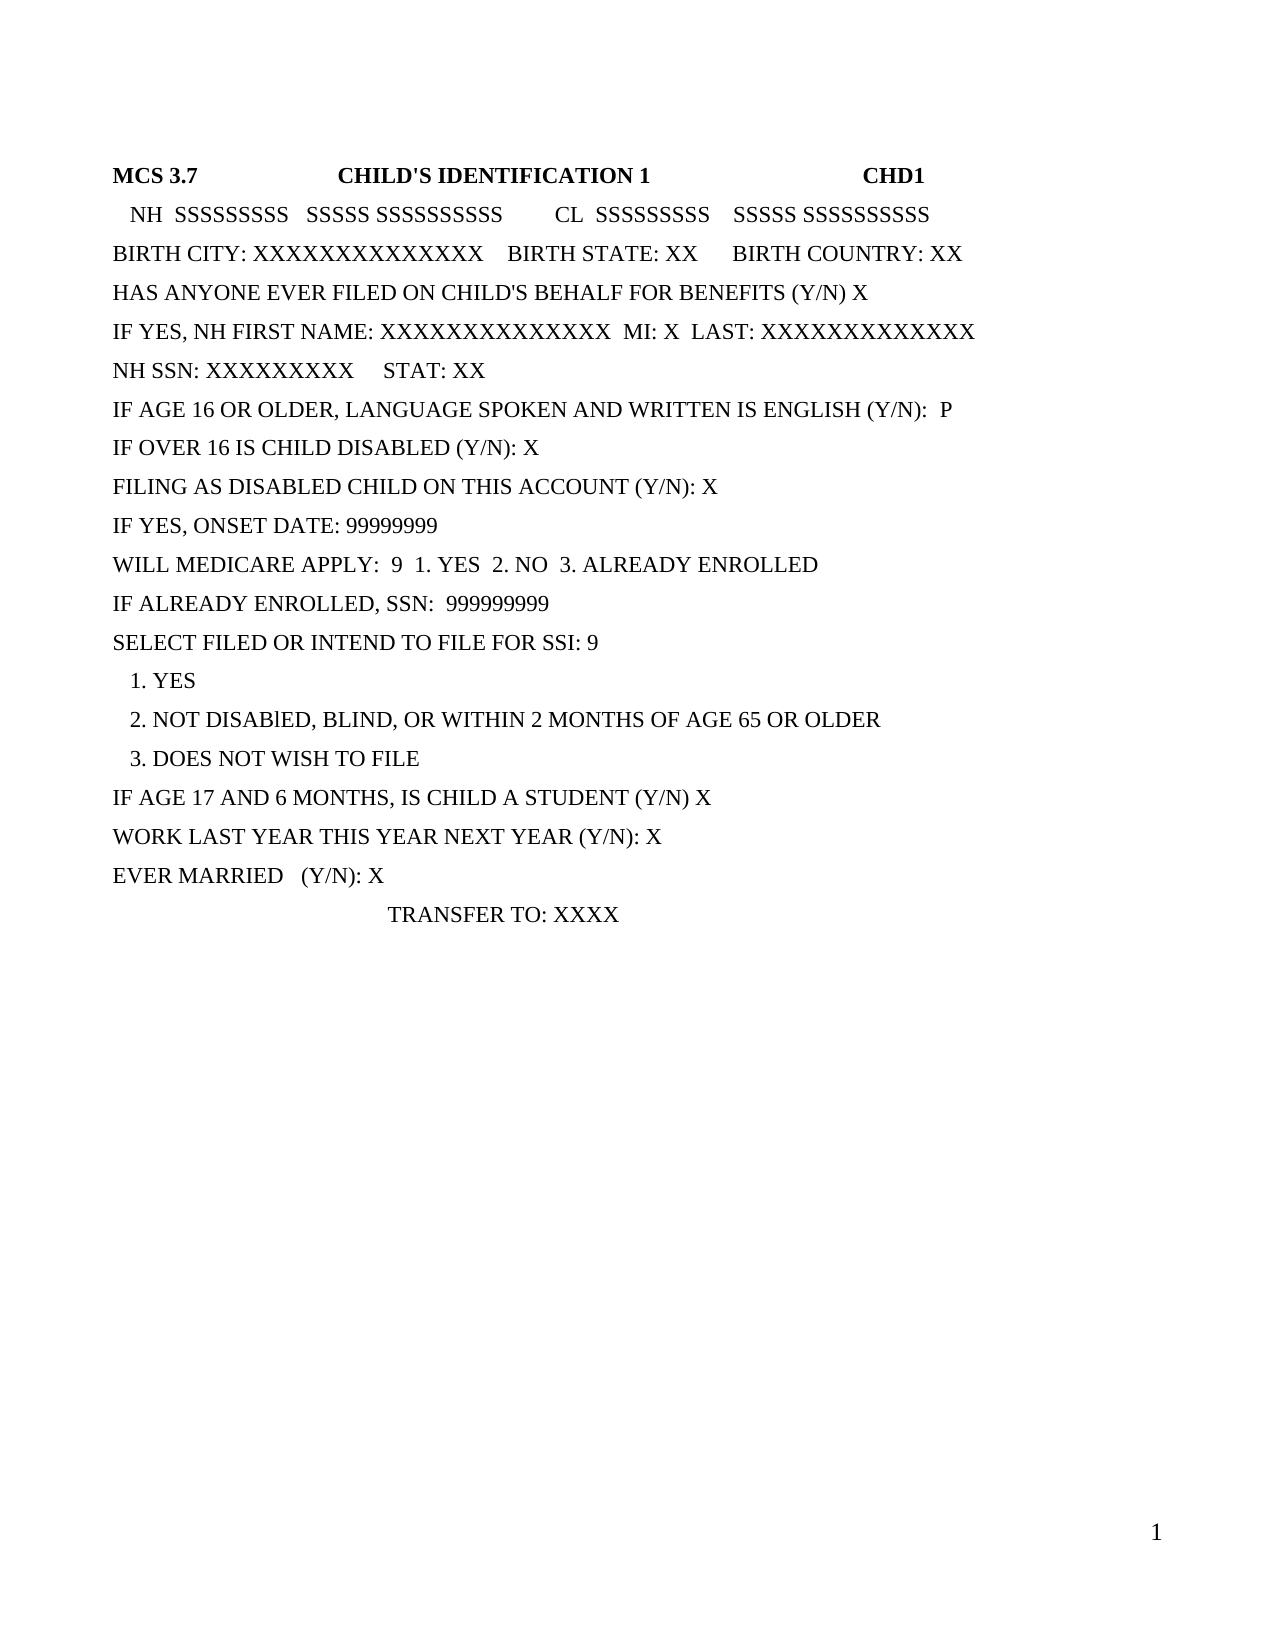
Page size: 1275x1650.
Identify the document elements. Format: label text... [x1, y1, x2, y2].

text FILING AS DISABLED CHILD ON THIS ACCOUNT (Y/N): X [112, 473, 1162, 500]
text HAS ANYONE EVER FILED ON CHILD'S BEHALF FOR BENEFITS (Y/N) X [112, 279, 1162, 305]
text IF ALREADY ENROLLED, SSN: 999999999 [112, 590, 1162, 616]
text IF YES, NH FIRST NAME: XXXXXXXXXXXXXX MI: X LAST: XXXXXXXXXXXXX [112, 318, 1162, 344]
text WILL MEDICARE APPLY: 9 1. YES 2. NO 3. ALREADY ENROLLED [112, 551, 1162, 577]
text WORK LAST YEAR THIS YEAR NEXT YEAR (Y/N): X [112, 823, 1162, 849]
text IF YES, ONSET DATE: 99999999 [112, 512, 1162, 538]
text BIRTH CITY: XXXXXXXXXXXXXX BIRTH STATE: XX BIRTH COUNTRY: XX [112, 240, 1162, 267]
text EVER MARRIED (Y/N): X [112, 862, 1162, 888]
text 2. NOT DISABlED, BLIND, OR WITHIN 2 MONTHS OF AGE 65 OR OLDER [112, 706, 1162, 733]
text TRANSFER TO: XXXX [112, 901, 1162, 927]
text IF OVER 16 IS CHILD DISABLED (Y/N): X [112, 434, 1162, 461]
text NH SSSSSSSSS SSSSS SSSSSSSSSS CL SSSSSSSSS SSSSS SSSSSSSSSS [112, 201, 1162, 228]
text 3. DOES NOT WISH TO FILE [112, 745, 1162, 772]
text IF AGE 16 OR OLDER, LANGUAGE SPOKEN AND WRITTEN IS ENGLISH (Y/N): P [112, 396, 1162, 422]
text IF AGE 17 AND 6 MONTHS, IS CHILD A STUDENT (Y/N) X [112, 784, 1162, 811]
text MCS 3.7 CHILD'S IDENTIFICATION 1 CHD1 [112, 162, 1162, 189]
text SELECT FILED OR INTEND TO FILE FOR SSI: 9 [112, 629, 1162, 655]
text NH SSN: XXXXXXXXX STAT: XX [112, 357, 1162, 383]
text 1. YES [112, 668, 1162, 694]
